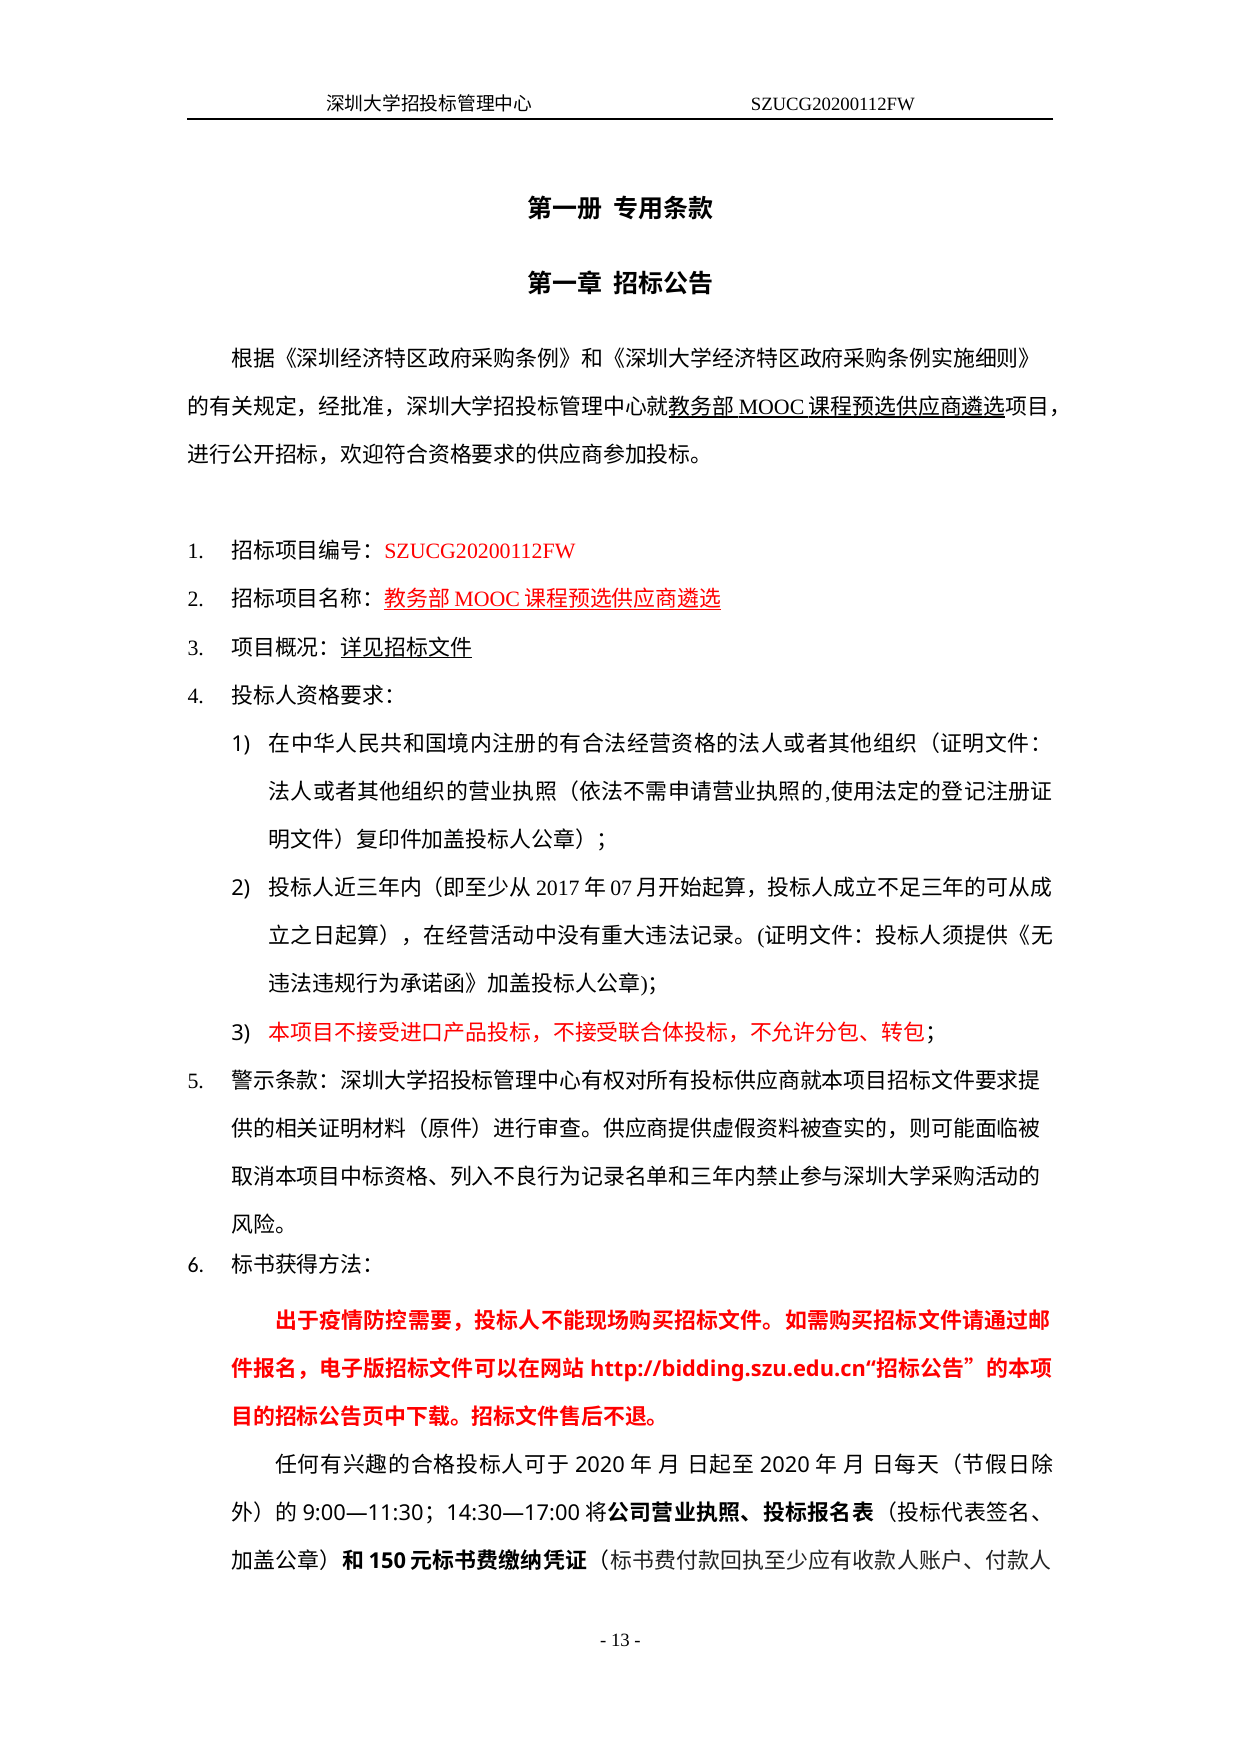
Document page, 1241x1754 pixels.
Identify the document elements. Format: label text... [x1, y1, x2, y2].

list 警示条款：深圳大学招投标管理中心有权对所有投标供应商就本项目招标文件要求提供的相关证明材料（原件）进行审查。供应商提供虚假资料被查实的，则可能面临被取消本项目中标资格、列入不良行为记录名单和三年内禁止参与深圳大学采购活动的风险。 [187, 1054, 1053, 1247]
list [231, 1439, 1053, 1583]
text 根据《深圳经济特区政府采购条例》和《深圳大学经济特区政府采购条例实施细则》的有关规定，经批准，深圳大学招投标管理中心就教务部MOOC课程预选供应商遴选项目，进行公开招标，欢迎符合资格要求的供应商参加投标。 [187, 333, 1053, 477]
list 投标人资格要求： [187, 669, 1053, 718]
list 在中华人民共和国境内注册的有合法经营资格的法人或者其他组织（证明文件：法人或者其他组织的营业执照（依法不需申请营业执照的,使用法定的登记注册证明文件）复印件加盖投标人公章）； [231, 718, 1053, 862]
list 出于疫情防控需要，投标人不能现场购买招标文件。如需购买招标文件请通过邮件报名，电子版招标文件可以在网站http://bidding.szu.edu.cn“招标公告”的本项目的招标公告页中下载。招标文件售后不退。 [231, 1294, 1053, 1439]
list 招标项目编号：SZUCG20200112FW [187, 525, 1053, 573]
list 项目概况：详见招标文件 [187, 621, 1053, 669]
list 本项目不接受进口产品投标，不接受联合体投标，不允许分包、转包； [231, 1006, 1053, 1054]
list 标书获得方法： [187, 1247, 1053, 1279]
text 第一章 招标公告 [187, 257, 1053, 306]
list 投标人近三年内（即至少从2017年07月开始起算，投标人成立不足三年的可从成立之日起算），在经营活动中没有重大违法记录。(证明文件：投标人须提供《无违法违规行为承诺函》加盖投标人公章)； [231, 862, 1053, 1006]
text 第一册 专用条款 [187, 182, 1053, 230]
list 招标项目名称：教务部MOOC课程预选供应商遴选 [187, 573, 1053, 621]
